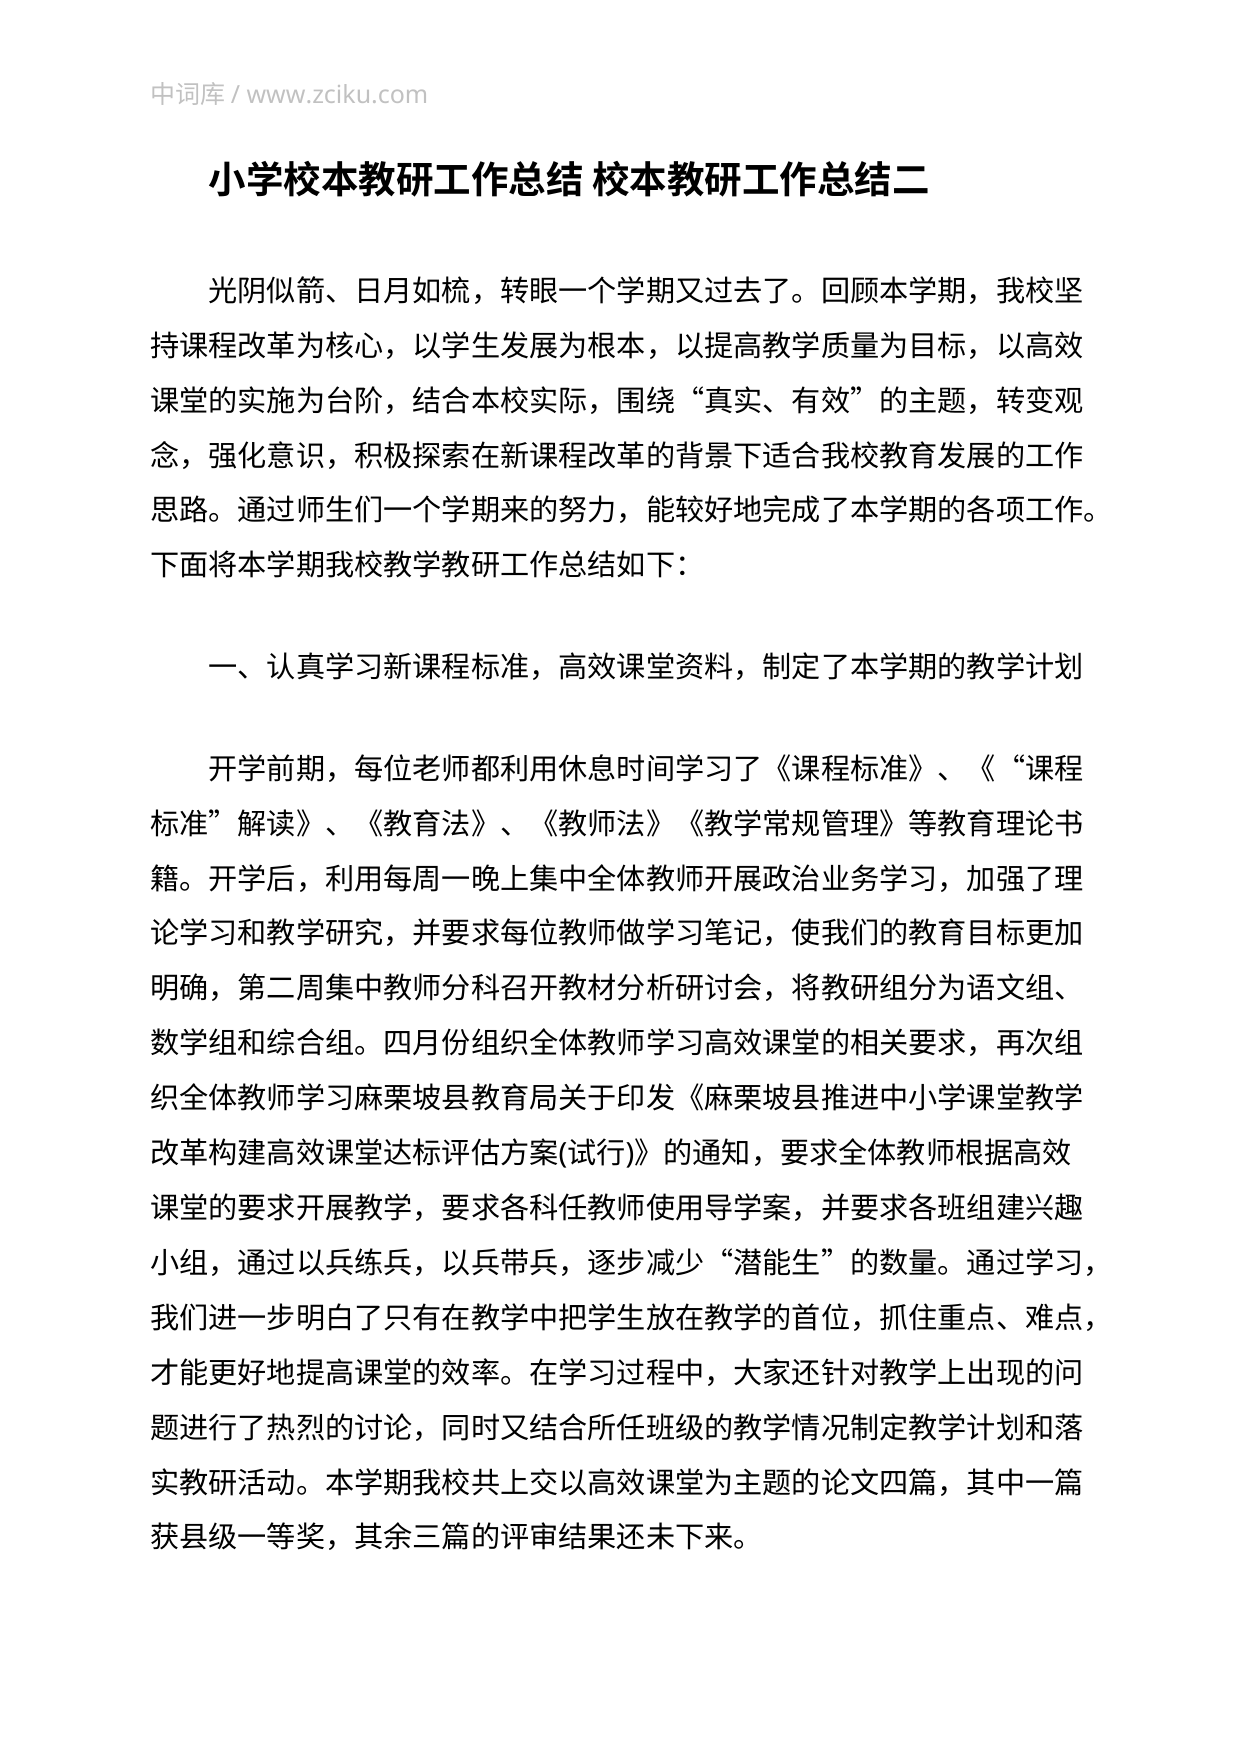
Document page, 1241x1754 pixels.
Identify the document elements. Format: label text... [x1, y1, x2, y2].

text 小学校本教研工作总结 校本教研工作总结二 [150, 150, 1090, 204]
text 开学前期，每位老师都利用休息时间学习了《课程标准》、《“课程标准”解读》、《教育法》、《教师法》《教学常规管理》等教育理论书籍。开学后，利用每周一晚上集中全体教师开展政治业务学习，加强了理论学习和教学研究，并要求每位教师做学习笔记，使我们的教育目标更加明确，第二周集中教师分科召开教材分析研讨会，将教研组分为语文组、数学组和综合组。四月份组织全体教师学习高效课堂的相关要求，再次组织全体教师学习麻栗坡县教育局关于印发《麻栗坡县推进中小学课堂教学改革构建高效课堂达标评估方案(试行)》的通知，要求全体教师根据高效课堂的要求开展教学，要求各科任教师使用导学案，并要求各班组建兴趣小组，通过以兵练兵，以兵带兵，逐步减少“潜能生”的数量。通过学习，我们进一步明白了只有在教学中把学生放在教学的首位，抓住重点、难点，才能更好地提高课堂的效率。在学习过程中，大家还针对教学上出现的问题进行了热烈的讨论，同时又结合所任班级的教学情况制定教学计划和落实教研活动。本学期我校共上交以高效课堂为主题的论文四篇，其中一篇获县级一等奖，其余三篇的评审结果还未下来。 [150, 745, 1090, 1556]
text 光阴似箭、日月如梳，转眼一个学期又过去了。回顾本学期，我校坚持课程改革为核心，以学生发展为根本，以提高教学质量为目标，以高效课堂的实施为台阶，结合本校实际，围绕“真实、有效”的主题，转变观念，强化意识，积极探索在新课程改革的背景下适合我校教育发展的工作思路。通过师生们一个学期来的努力，能较好地完成了本学期的各项工作。下面将本学期我校教学教研工作总结如下： [150, 267, 1090, 584]
text 一、认真学习新课程标准，高效课堂资料，制定了本学期的教学计划 [150, 644, 1090, 686]
